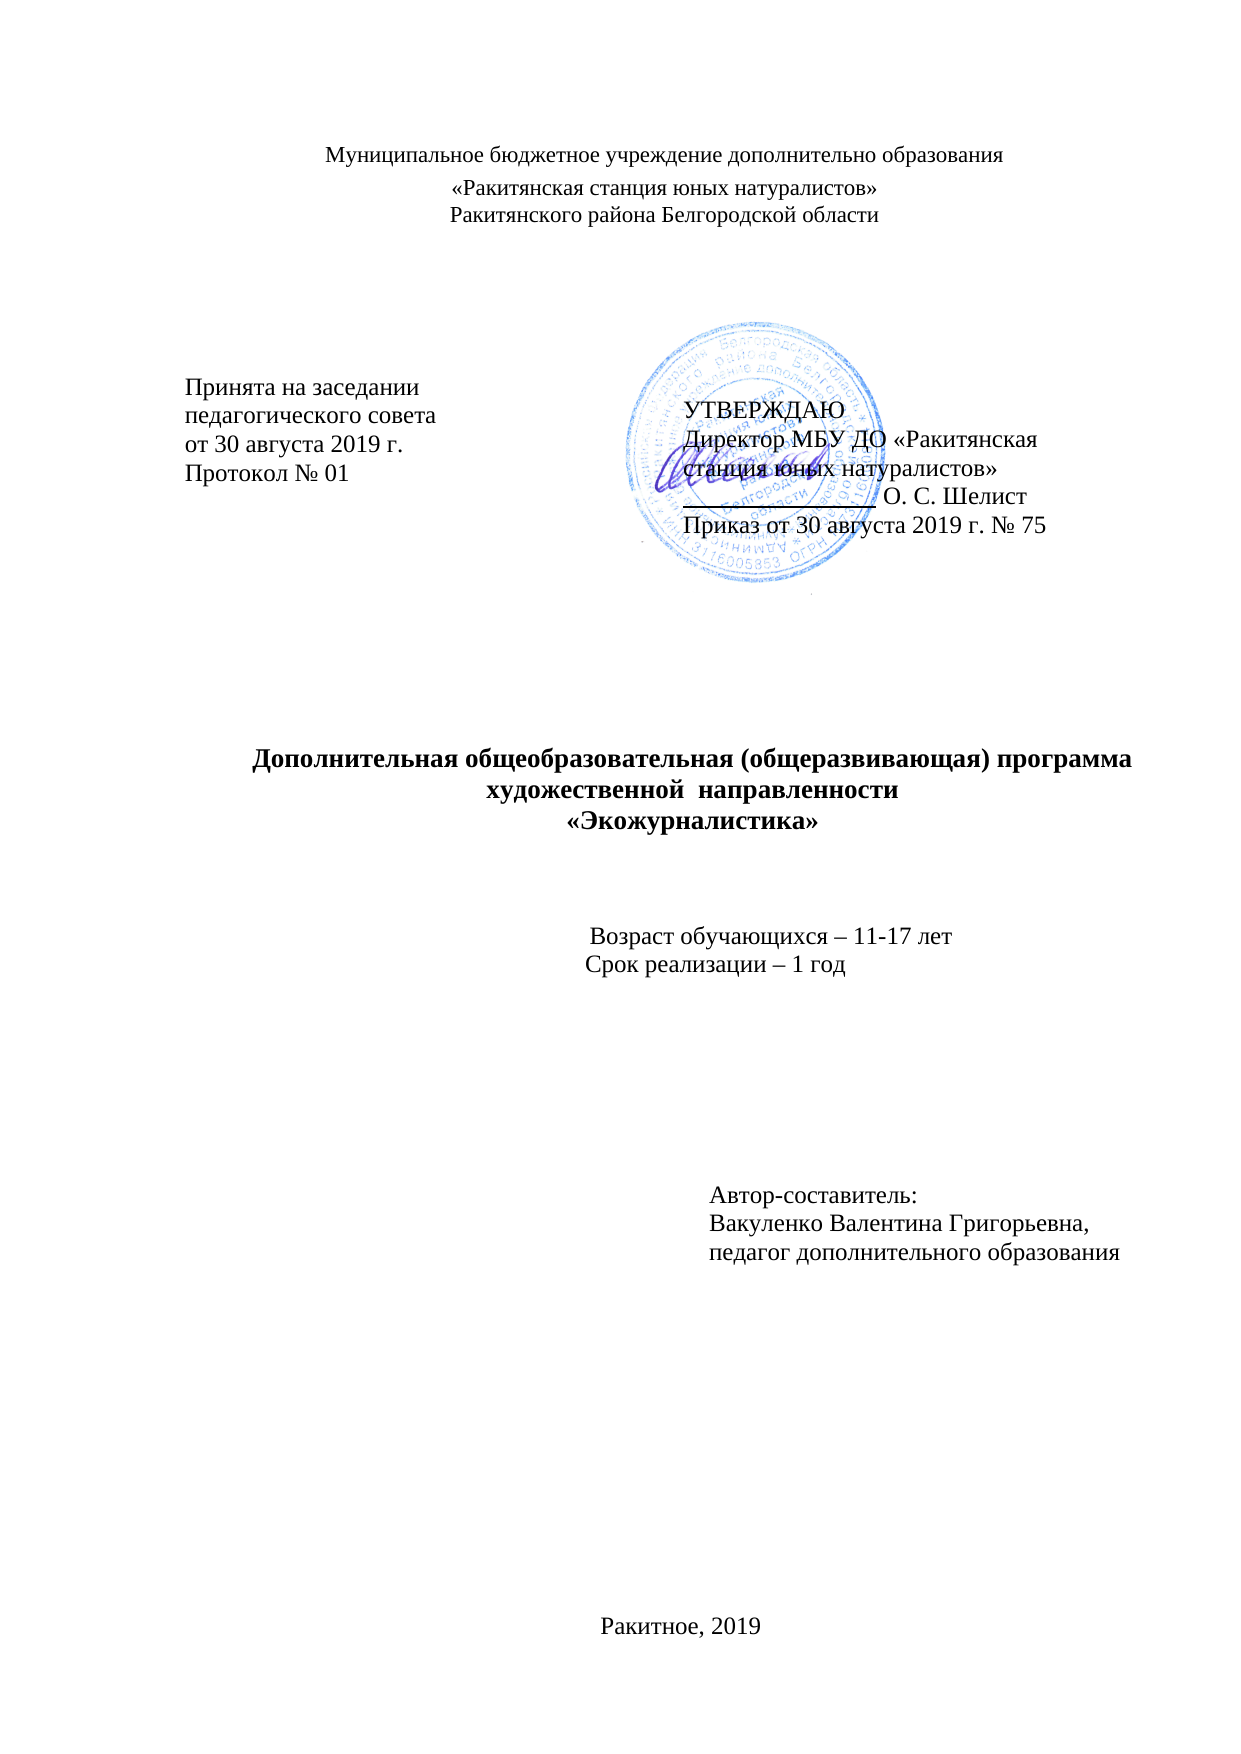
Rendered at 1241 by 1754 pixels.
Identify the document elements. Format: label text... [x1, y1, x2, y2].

text станция юных натуралистов» [683, 453, 1176, 481]
text О. С. Шелист Приказ от 30 августа 2019 г. № 75 [683, 481, 1047, 539]
text Дополнительная общеобразовательная (общеразвивающая) программа художественной направленности [241, 742, 1144, 804]
text Ракитянского района Белгородской области [194, 201, 1135, 228]
text УТВЕРЖДАЮ [683, 395, 1176, 424]
text Директор МБУ ДО «Ракитянская [683, 424, 1176, 453]
text Принята на заседании педагогического совета от 30 августа 2019 г. [184, 372, 438, 458]
text Вакуленко Валентина Григорьевна, педагог дополнительного образования [709, 1208, 1160, 1266]
text Автор-составитель: [709, 1180, 1160, 1208]
text Муниципальное бюджетное учреждение дополнительно образования [194, 142, 1135, 168]
text «Ракитянская станция юных натуралистов» [194, 175, 1135, 201]
text Ракитное, 2019 [599, 1611, 762, 1639]
picture [609, 299, 900, 600]
text Возраст обучающихся – 11-17 лет Срок реализации – 1 год [585, 921, 954, 978]
text «Экожурналистика» [241, 804, 1144, 835]
text Протокол № 01 [184, 458, 440, 487]
